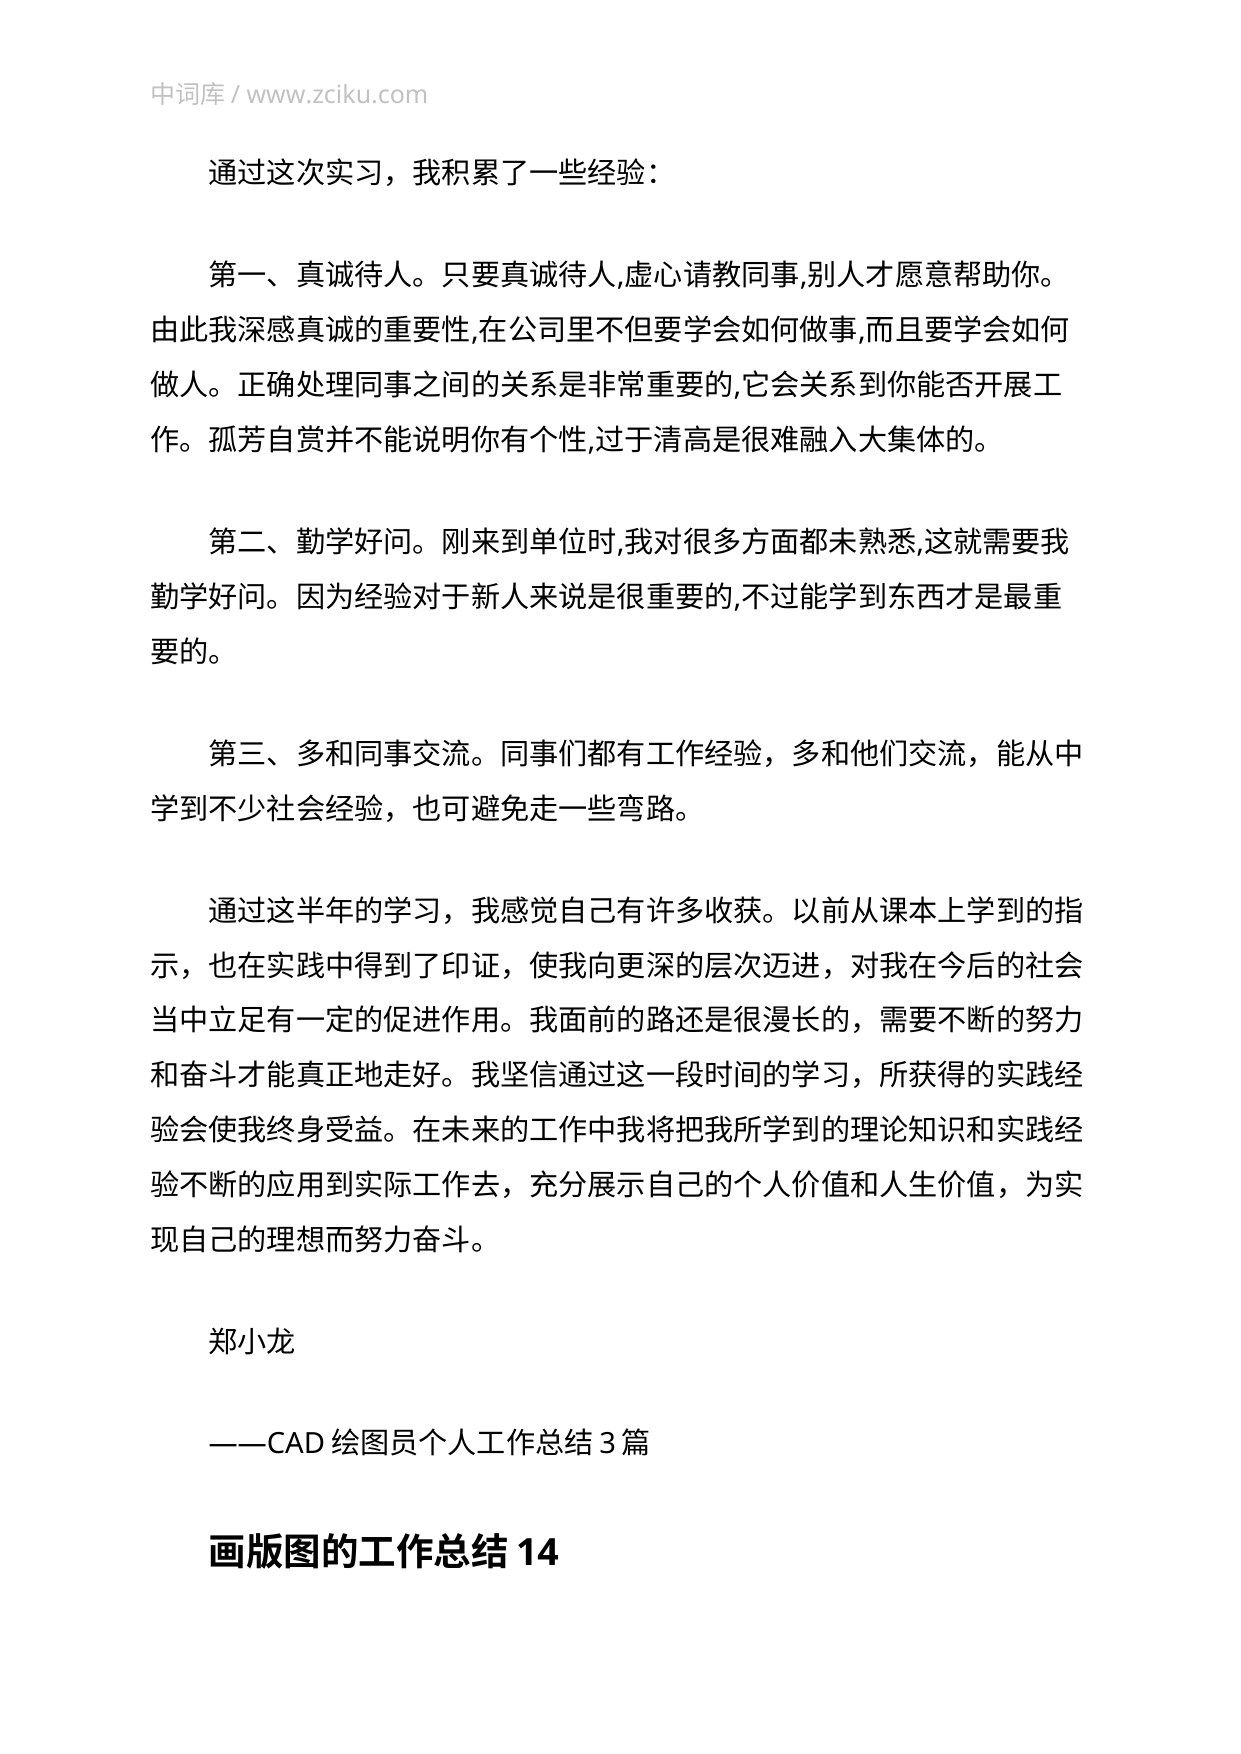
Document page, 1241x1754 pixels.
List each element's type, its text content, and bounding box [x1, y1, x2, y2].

text 郑小龙 [150, 1318, 1090, 1361]
text 通过这半年的学习，我感觉自己有许多收获。以前从课本上学到的指示，也在实践中得到了印证，使我向更深的层次迈进，对我在今后的社会当中立足有一定的促进作用。我面前的路还是很漫长的，需要不断的努力和奋斗才能真正地走好。我坚信通过这一段时间的学习，所获得的实践经验会使我终身受益。在未来的工作中我将把我所学到的理论知识和实践经验不断的应用到实际工作去，充分展示自己的个人价值和人生价值，为实现自己的理想而努力奋斗。 [150, 887, 1090, 1259]
text 第一、真诚待人。只要真诚待人,虚心请教同事,别人才愿意帮助你。由此我深感真诚的重要性,在公司里不但要学会如何做事,而且要学会如何做人。正确处理同事之间的关系是非常重要的,它会关系到你能否开展工作。孤芳自赏并不能说明你有个性,过于清高是很难融入大集体的。 [150, 252, 1090, 459]
text 画版图的工作总结14 [150, 1522, 1090, 1577]
text 通过这次实习，我积累了一些经验： [150, 150, 1090, 192]
text 第二、勤学好问。刚来到单位时,我对很多方面都未熟悉,这就需要我勤学好问。因为经验对于新人来说是很重要的,不过能学到东西才是最重要的。 [150, 519, 1090, 671]
text ——CAD绘图员个人工作总结3篇 [150, 1420, 1090, 1462]
text 第三、多和同事交流。同事们都有工作经验，多和他们交流，能从中学到不少社会经验，也可避免走一些弯路。 [150, 731, 1090, 828]
